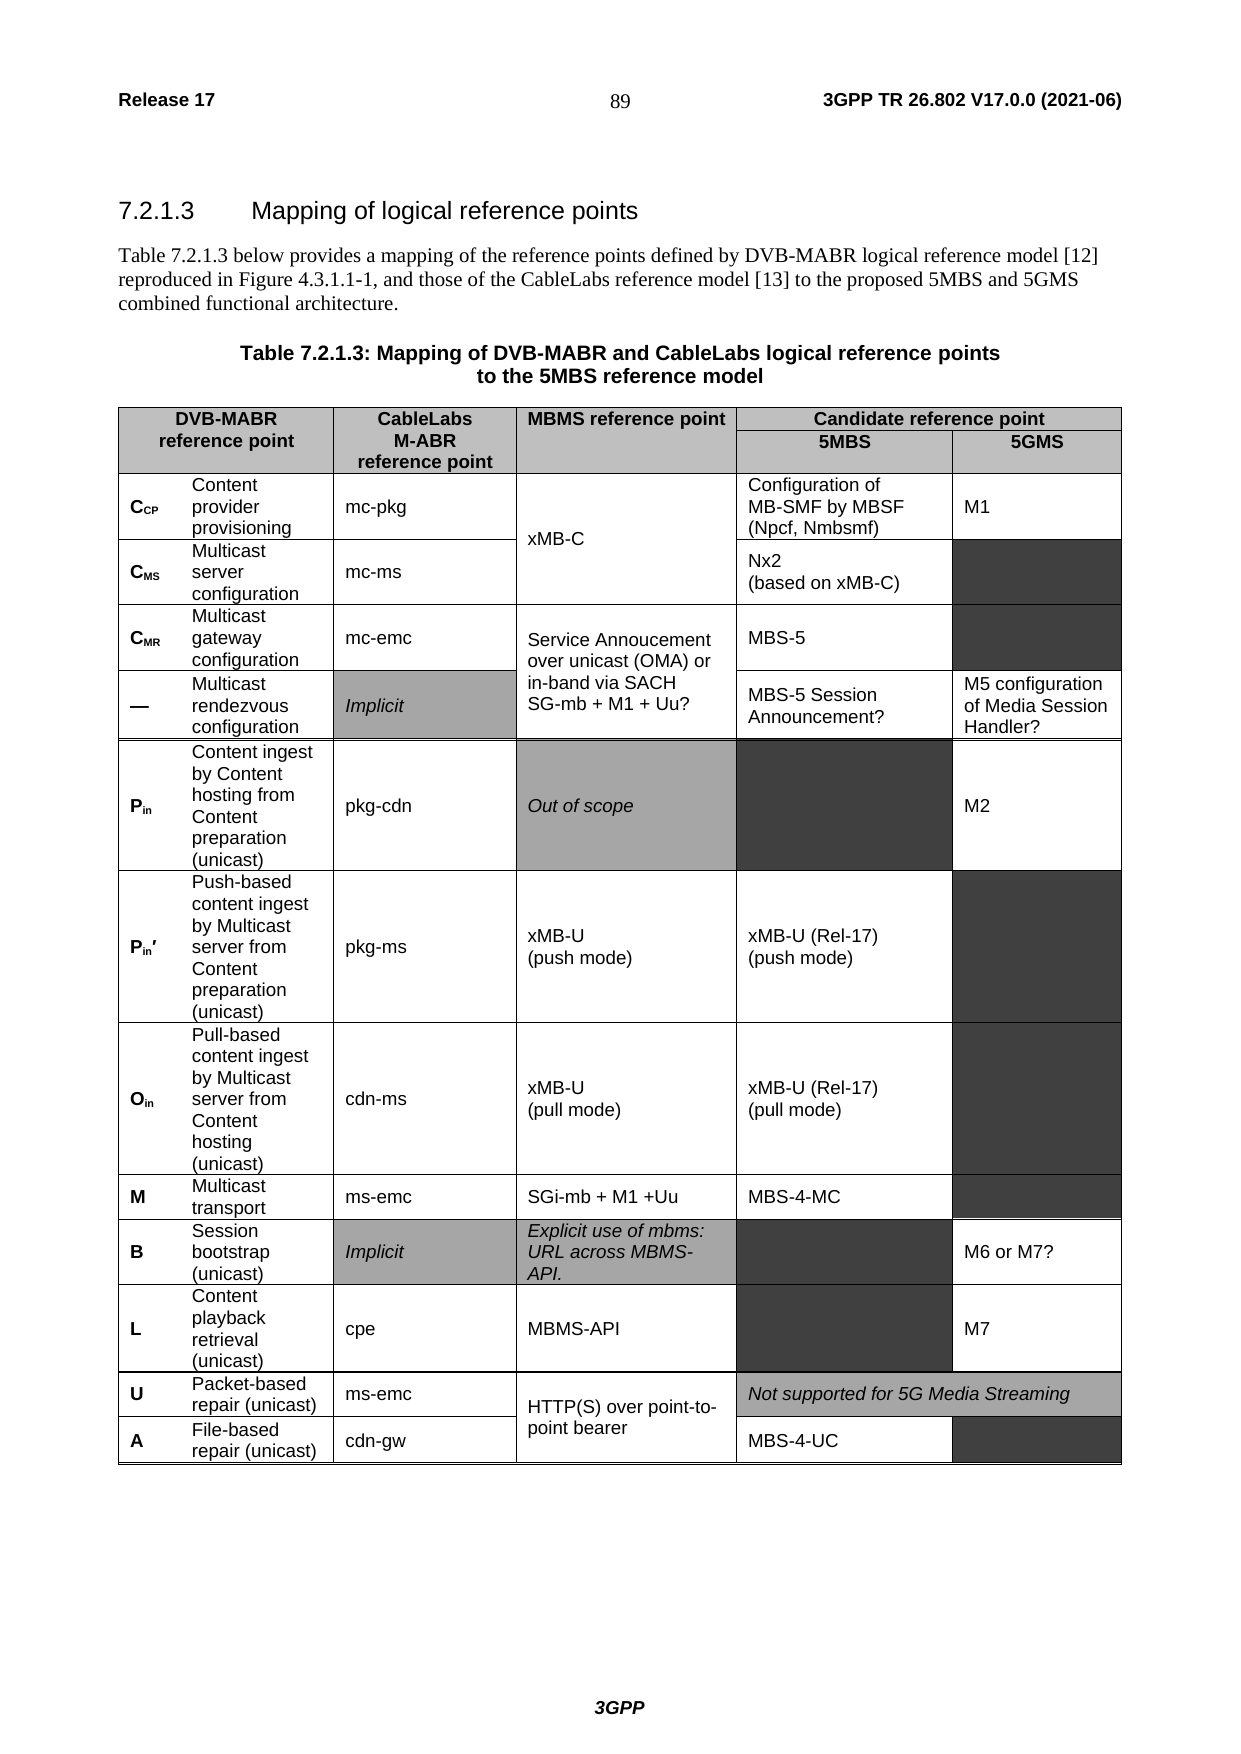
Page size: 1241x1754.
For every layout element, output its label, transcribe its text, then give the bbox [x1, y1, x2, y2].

table_cell 5GMS [953, 431, 1121, 473]
table_cell M1 [953, 474, 1121, 538]
table_cell Multicast transport [180, 1175, 333, 1218]
table_cell MBS-5 Session Announcement? [737, 671, 952, 738]
table_header CableLabs M-ABR reference point [334, 408, 516, 473]
table_cell Out of scope [517, 741, 736, 870]
table_cell M [119, 1175, 180, 1218]
table_cell mc-emc [334, 605, 516, 670]
table_cell cdn-gw [334, 1417, 516, 1462]
table_cell pkg-ms [334, 871, 516, 1022]
table_cell U [119, 1373, 180, 1416]
table_cell Multicast gateway configuration [180, 605, 333, 670]
table_cell M6 or M7? [953, 1220, 1121, 1284]
table_cell cdn-ms [334, 1023, 516, 1174]
table_cell Pull-based content ingest by Multicast server from Content hosting (unicast) [180, 1023, 333, 1174]
table_cell File-based repair (unicast) [180, 1417, 333, 1462]
table_cell MBS-4-UC [737, 1417, 952, 1462]
table_cell Nx2 (based on xMB-C) [737, 540, 952, 604]
table_cell Oin [119, 1023, 180, 1174]
table_cell xMB-U (pull mode) [517, 1023, 736, 1174]
table_cell Content playback retrieval (unicast) [180, 1285, 333, 1371]
table_cell Multicast rendezvous configuration [180, 671, 333, 738]
table_cell [953, 1175, 1121, 1218]
table_cell [737, 1285, 952, 1371]
table_cell ms-emc [334, 1373, 516, 1416]
table_cell ms-emc [334, 1175, 516, 1218]
table_cell SGi-mb + M1 +Uu [517, 1175, 736, 1218]
table_cell CCP [119, 474, 180, 538]
table_cell CMR [119, 605, 180, 670]
table_cell Pin′ [119, 871, 180, 1022]
table_cell xMB-C [517, 474, 736, 604]
table_cell A [119, 1417, 180, 1462]
table_cell mc-pkg [334, 474, 516, 538]
table_cell cpe [334, 1285, 516, 1371]
table_cell [737, 1220, 952, 1284]
table_cell — [119, 671, 180, 738]
table_cell M5 configuration of Media Session Handler? [953, 671, 1121, 738]
table_cell [737, 741, 952, 870]
table_cell Not supported for 5G Media Streaming [737, 1373, 1121, 1416]
table_cell HTTP(S) over point-to-point bearer [517, 1373, 736, 1462]
table_cell Pin [119, 741, 180, 870]
text Table 7.2.1.3: Mapping of DVB-MABR and CableLabs logical reference points to the 5MBS reference model [118, 340, 1122, 388]
table_cell 5MBS [737, 431, 952, 473]
table_cell Implicit [334, 671, 516, 738]
table_cell L [119, 1285, 180, 1371]
table_cell MBMS-API [517, 1285, 736, 1371]
table_cell pkg-cdn [334, 741, 516, 870]
table_cell Service Annoucement over unicast (OMA) or in-band via SACH SG-mb + M1 + Uu? [517, 605, 736, 738]
table_cell [953, 540, 1121, 604]
table_cell M7 [953, 1285, 1121, 1371]
table_cell mc-ms [334, 540, 516, 604]
table_cell Implicit [334, 1220, 516, 1284]
table_cell Content provider provisioning [180, 474, 333, 538]
table_header DVB-MABR reference point [119, 408, 333, 473]
table_cell xMB-U (Rel-17) (pull mode) [737, 1023, 952, 1174]
table_header MBMS reference point [517, 408, 736, 473]
subtitle 7.2.1.3 Mapping of logical reference points [118, 196, 1122, 224]
table_cell xMB-U (push mode) [517, 871, 736, 1022]
table_cell Configuration of MB-SMF by MBSF (Npcf, Nmbsmf) [737, 474, 952, 538]
table_cell M2 [953, 741, 1121, 870]
table_header Candidate reference point [737, 408, 1121, 430]
table_cell MBS-5 [737, 605, 952, 670]
table_cell [953, 1023, 1121, 1174]
table_cell Multicast server configuration [180, 540, 333, 604]
table_cell [953, 1417, 1121, 1462]
table_cell Packet-based repair (unicast) [180, 1373, 333, 1416]
table_cell xMB-U (Rel-17) (push mode) [737, 871, 952, 1022]
text Table 7.2.1.3 below provides a mapping of the reference points defined by DVB-MABR logical reference model [12] reproduced in Figure 4.3.1.1-1, and those of the CableLabs reference model [13] to the proposed 5MBS and 5GMS combined functional architecture. [118, 243, 1122, 315]
table_cell Session bootstrap (unicast) [180, 1220, 333, 1284]
table_cell [953, 871, 1121, 1022]
table_cell Explicit use of mbms: URL across MBMS-API. [517, 1220, 736, 1284]
table_cell Content ingest by Content hosting from Content preparation (unicast) [180, 741, 333, 870]
table_cell [953, 605, 1121, 670]
table_cell CMS [119, 540, 180, 604]
table_cell MBS-4-MC [737, 1175, 952, 1218]
table_cell Push-based content ingest by Multicast server from Content preparation (unicast) [180, 871, 333, 1022]
table_cell B [119, 1220, 180, 1284]
